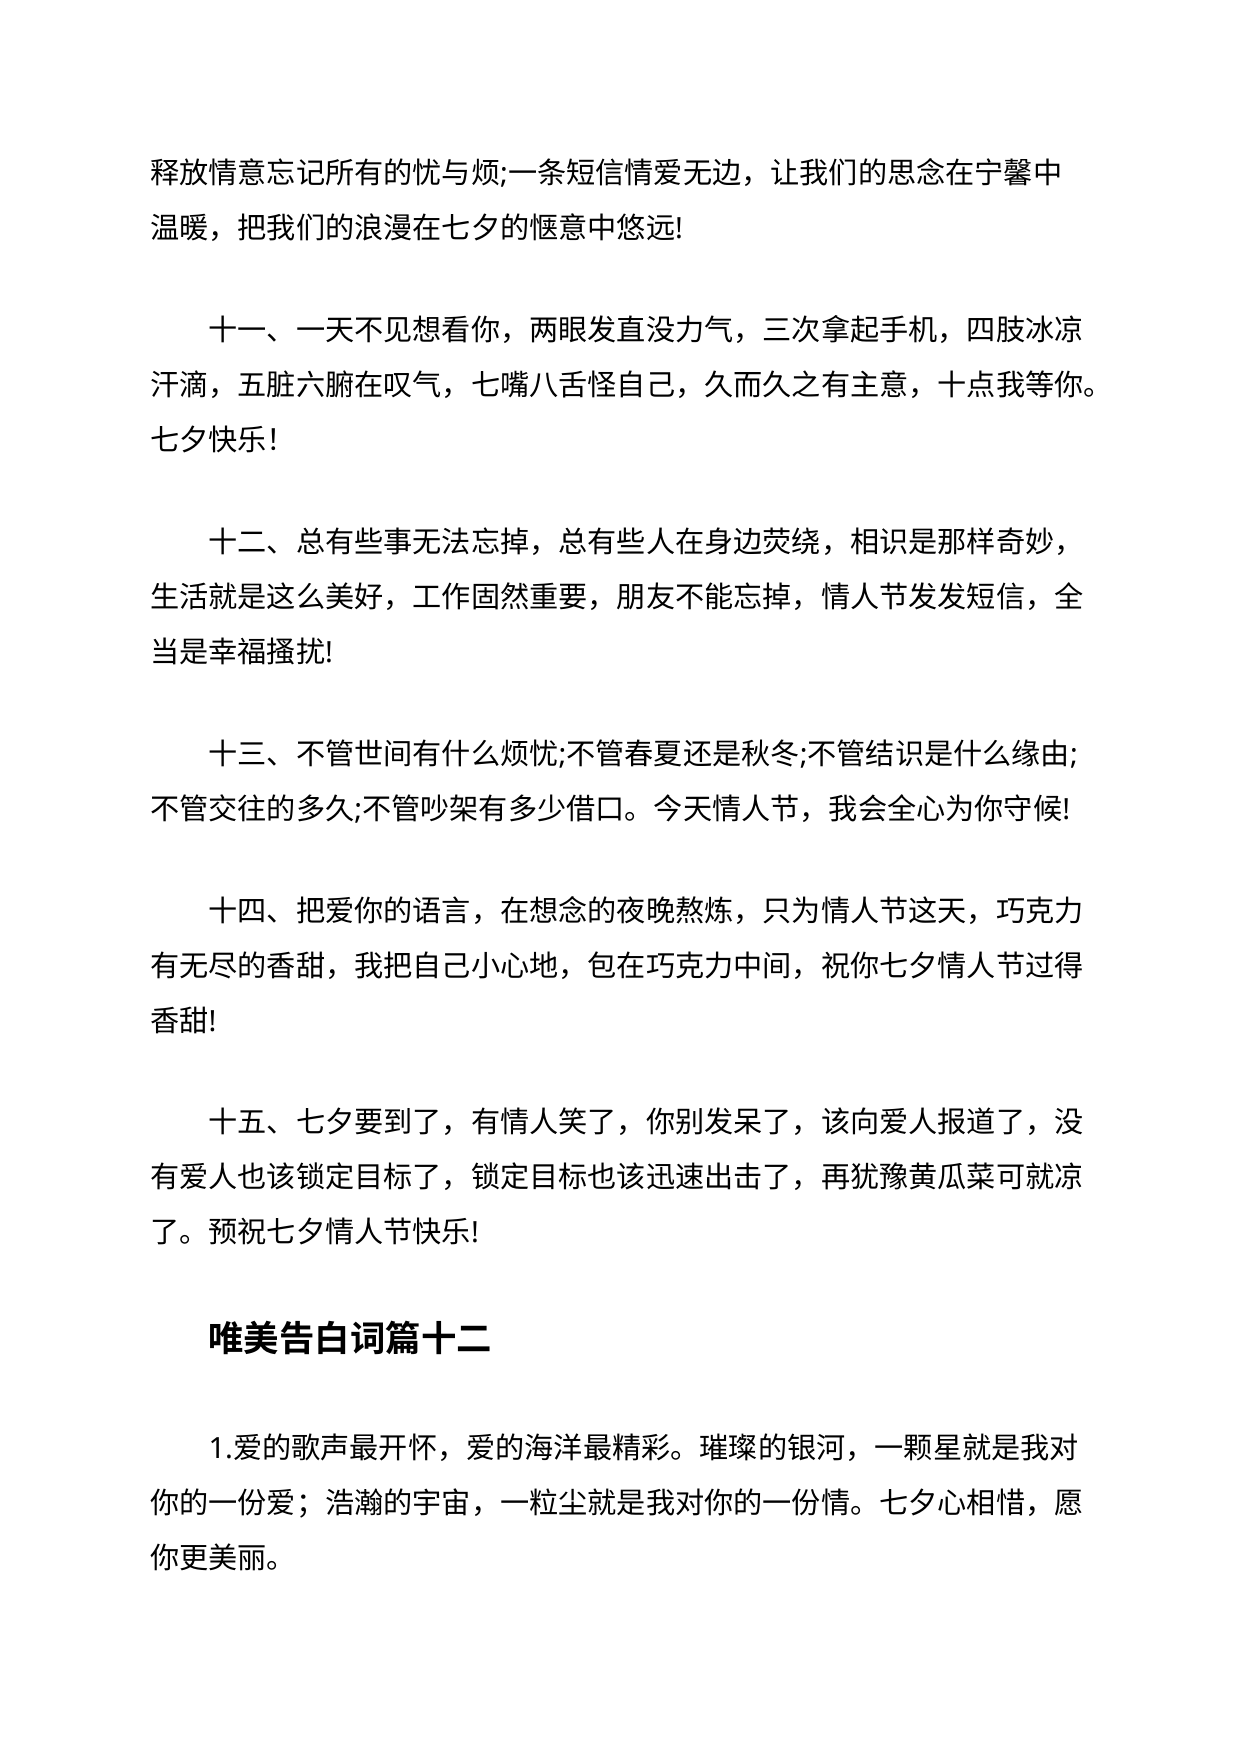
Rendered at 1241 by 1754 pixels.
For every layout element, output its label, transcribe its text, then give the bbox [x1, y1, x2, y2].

text 唯美告白词篇十二 [150, 1311, 1090, 1362]
text 十一、一天不见想看你，两眼发直没力气，三次拿起手机，四肢冰凉汗滴，五脏六腑在叹气，七嘴八舌怪自己，久而久之有主意，十点我等你。七夕快乐！ [150, 307, 1090, 459]
text 1.爱的歌声最开怀，爱的海洋最精彩。璀璨的银河，一颗星就是我对你的一份爱；浩瀚的宇宙，一粒尘就是我对你的一份情。七夕心相惜，愿你更美丽。 [150, 1424, 1090, 1576]
text 十三、不管世间有什么烦忧;不管春夏还是秋冬;不管结识是什么缘由;不管交往的多久;不管吵架有多少借口。今天情人节，我会全心为你守候! [150, 730, 1090, 828]
text 十四、把爱你的语言，在想念的夜晚熬炼，只为情人节这天，巧克力有无尽的香甜，我把自己小心地，包在巧克力中间，祝你七夕情人节过得香甜! [150, 887, 1090, 1039]
text 十二、总有些事无法忘掉，总有些人在身边荧绕，相识是那样奇妙，生活就是这么美好，工作固然重要，朋友不能忘掉，情人节发发短信，全当是幸福搔扰! [150, 518, 1090, 671]
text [150, 150, 1090, 247]
text 十五、七夕要到了，有情人笑了，你别发呆了，该向爱人报道了，没有爱人也该锁定目标了，锁定目标也该迅速出击了，再犹豫黄瓜菜可就凉了。预祝七夕情人节快乐! [150, 1099, 1090, 1251]
